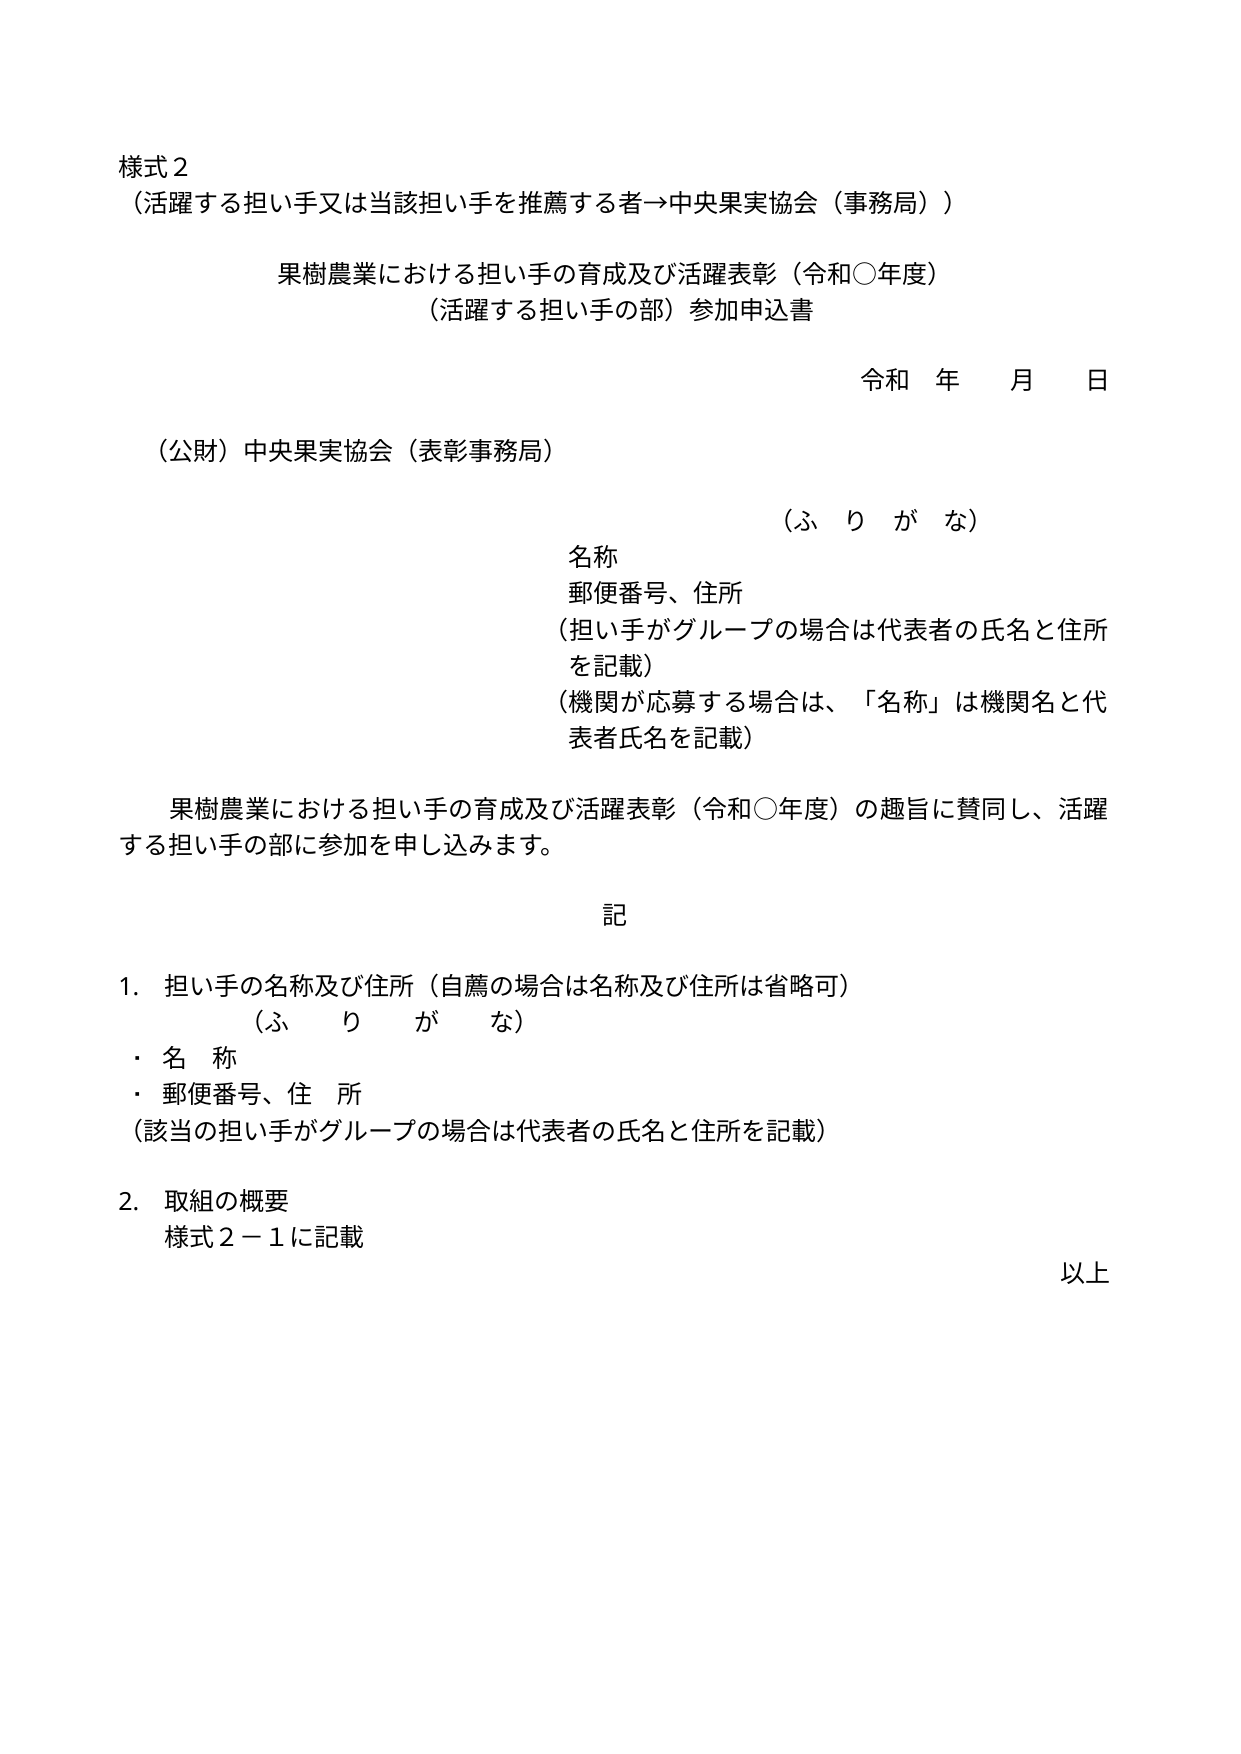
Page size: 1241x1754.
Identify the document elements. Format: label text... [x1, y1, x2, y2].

text （活躍する担い手の部）参加申込書 [118, 291, 1110, 327]
text （機関が応募する場合は、「名称」は機関名と代表者氏名を記載） [543, 683, 1110, 755]
list （ふ り が な） [164, 1002, 1110, 1039]
list 郵便番号、住 所 [131, 1075, 1110, 1111]
text 様式２ [118, 148, 1110, 184]
text （活躍する担い手又は当該担い手を推薦する者→中央果実協会（事務局）） [118, 184, 1110, 220]
list 担い手の名称及び住所（自薦の場合は名称及び住所は省略可） [118, 966, 1110, 1002]
text （ふ り が な） [118, 501, 1110, 538]
text 郵便番号、住所 [118, 574, 1110, 610]
text 名称 [118, 538, 1110, 574]
text （該当の担い手がグループの場合は代表者の氏名と住所を記載） [118, 1111, 1110, 1147]
text （公財）中央果実協会（表彰事務局） [118, 431, 1110, 467]
text 以上 [118, 1254, 1110, 1290]
text 果樹農業における担い手の育成及び活躍表彰（令和○年度） [118, 254, 1110, 291]
text （担い手がグループの場合は代表者の氏名と住所を記載） [543, 610, 1110, 683]
text 令和 年 月 日 [118, 361, 1110, 397]
list 取組の概要 [118, 1181, 1110, 1218]
subtitle 記 [118, 896, 1110, 932]
list 様式２－１に記載 [164, 1218, 1110, 1254]
text 果樹農業における担い手の育成及び活躍表彰（令和○年度）の趣旨に賛同し、活躍する担い手の部に参加を申し込みます。 [118, 789, 1110, 862]
list 名 称 [131, 1039, 1110, 1075]
